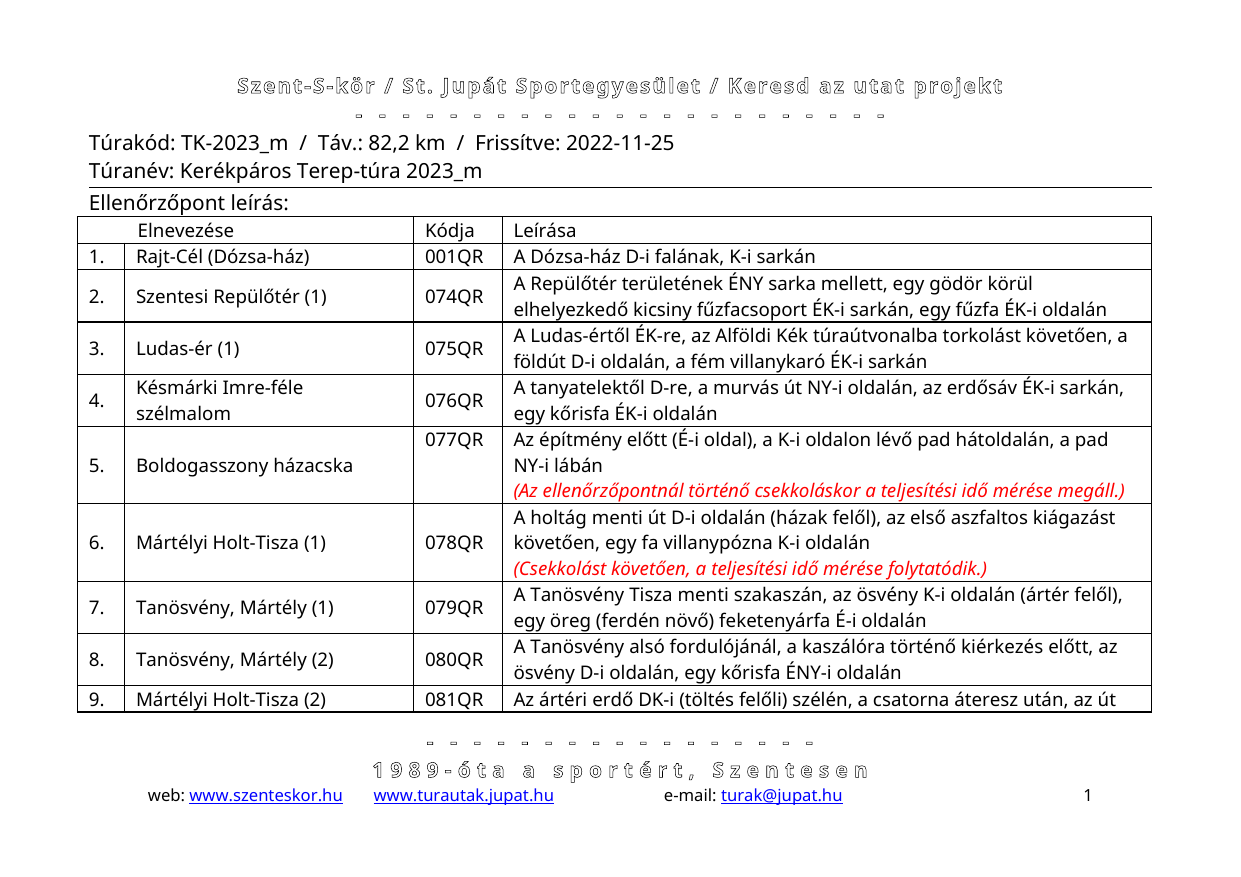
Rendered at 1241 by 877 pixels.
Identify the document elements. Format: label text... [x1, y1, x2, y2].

table_cell Tanösvény, Mártély (2) [125, 634, 413, 685]
table_cell 077QR [414, 427, 502, 503]
table_cell 001QR [414, 244, 502, 269]
table_cell Szentesi Repülőtér (1) [125, 270, 413, 321]
table_cell Boldogasszony házacska [125, 427, 413, 503]
table_cell 075QR [414, 323, 502, 373]
table_cell A Repülőtér területének ÉNY sarka mellett, egy gödör körül elhelyezkedő kicsiny fűzfacsoport ÉK-i sarkán, egy fűzfa ÉK-i oldalán [503, 270, 1151, 321]
table_cell 6. [78, 504, 124, 581]
text Ellenőrzőpont leírás: [89, 188, 1152, 216]
table_cell A Dózsa-ház D-i falának, K-i sarkán [503, 244, 1151, 269]
table_header Kódja [414, 217, 502, 243]
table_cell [503, 686, 1151, 711]
table_cell A Tanösvény alsó fordulójánál, a kaszálóra történő kiérkezés előtt, az ösvény D-i oldalán, egy kőrisfa ÉNY-i oldalán [503, 634, 1151, 685]
table_cell 076QR [414, 375, 502, 426]
table_cell A Tanösvény Tisza menti szakaszán, az ösvény K-i oldalán (ártér felől), egy öreg (ferdén növő) feketenyárfa É-i oldalán [503, 582, 1151, 633]
table_cell A tanyatelektől D-re, a murvás út NY-i oldalán, az erdősáv ÉK-i sarkán, egy kőrisfa ÉK-i oldalán [503, 375, 1151, 426]
table_cell 080QR [414, 634, 502, 685]
table_cell Mártélyi Holt-Tisza (1) [125, 504, 413, 581]
text Túranév: Kerékpáros Terep-túra 2023_m [89, 156, 1152, 187]
table_cell 3. [78, 323, 124, 373]
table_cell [125, 686, 413, 711]
table_cell 2. [78, 270, 124, 321]
table_cell 074QR [414, 270, 502, 321]
table_cell A Ludas-értől ÉK-re, az Alföldi Kék túraútvonalba torkolást követően, a földút D-i oldalán, a fém villanykaró ÉK-i sarkán [503, 323, 1151, 373]
table_cell 8. [78, 634, 124, 685]
table_cell Ludas-ér (1) [125, 323, 413, 373]
table_cell 078QR [414, 504, 502, 581]
table_cell 4. [78, 375, 124, 426]
table_cell Késmárki Imre-féle szélmalom [125, 375, 413, 426]
table_cell Az építmény előtt (É-i oldal), a K-i oldalon lévő pad hátoldalán, a pad NY-i lábán (Az ellenőrzőpontnál történő csekkoláskor a teljesítési idő mérése megáll.) [503, 427, 1151, 503]
table_cell 5. [78, 427, 124, 503]
table_cell 7. [78, 582, 124, 633]
table_header Leírása [503, 217, 1151, 243]
table_cell 1. [78, 244, 124, 269]
table_cell Rajt-Cél (Dózsa-ház) [125, 244, 413, 269]
table_cell 081QR [414, 686, 502, 711]
table_cell 079QR [414, 582, 502, 633]
table_cell A holtág menti út D-i oldalán (házak felől), az első aszfaltos kiágazást követően, egy fa villanypózna K-i oldalán (Csekkolást követően, a teljesítési idő mérése folytatódik.) [503, 504, 1151, 581]
table_header Elnevezése [78, 217, 413, 243]
text Túrakód: TK-2023_m / Táv.: 82,2 km / Frissítve: 2022-11-25 [89, 128, 1152, 156]
table_cell 9. [78, 686, 124, 711]
table_cell Tanösvény, Mártély (1) [125, 582, 413, 633]
